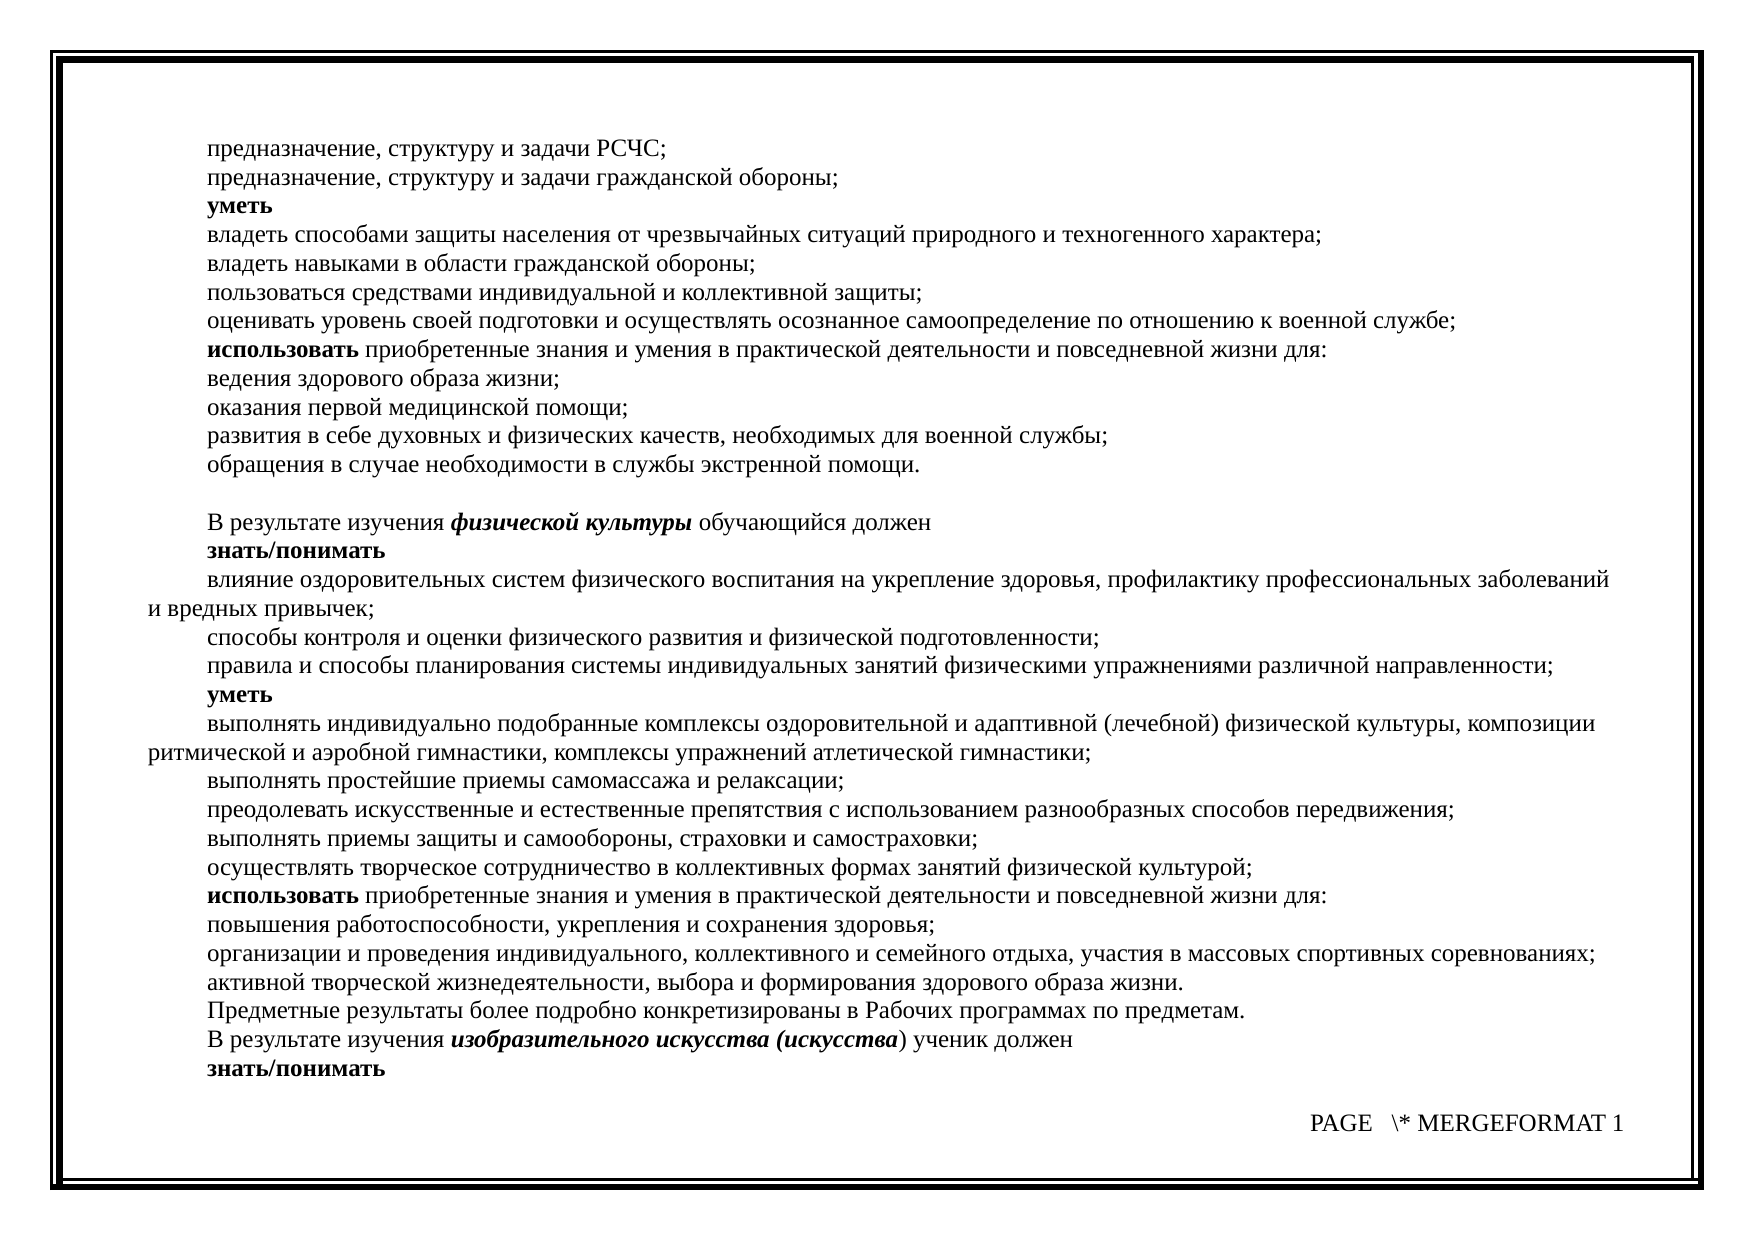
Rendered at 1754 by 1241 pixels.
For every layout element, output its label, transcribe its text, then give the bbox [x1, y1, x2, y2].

text ведения здорового образа жизни; [148, 363, 1624, 392]
text влияние оздоровительных систем физического воспитания на укрепление здоровья, профилактику профессиональных заболеваний и вредных привычек; [148, 564, 1624, 622]
text способы контроля и оценки физического развития и физической подготовленности; [148, 622, 1624, 650]
text знать/понимать [148, 535, 1624, 564]
text владеть навыками в области гражданской обороны; [148, 248, 1624, 277]
text знать/понимать [148, 1053, 1624, 1082]
text предназначение, структуру и задачи гражданской обороны; [148, 162, 1624, 190]
text правила и способы планирования системы индивидуальных занятий физическими упражнениями различной направленности; [148, 650, 1624, 679]
text обращения в случае необходимости в службы экстренной помощи. [148, 449, 1624, 478]
text активной творческой жизнедеятельности, выбора и формирования здорового образа жизни. [148, 967, 1624, 995]
text преодолевать искусственные и естественные препятствия с использованием разнообразных способов передвижения; [148, 794, 1624, 823]
text Предметные результаты более подробно конкретизированы в Рабочих программах по предметам. [148, 995, 1624, 1024]
text выполнять простейшие приемы самомассажа и релаксации; [148, 765, 1624, 794]
text владеть способами защиты населения от чрезвычайных ситуаций природного и техногенного характера; [148, 219, 1624, 248]
text уметь [148, 190, 1624, 219]
text В результате изучения изобразительного искусства (искусства) ученик должен [148, 1024, 1624, 1053]
text развития в себе духовных и физических качеств, необходимых для военной службы; [148, 420, 1624, 449]
text выполнять индивидуально подобранные комплексы оздоровительной и адаптивной (лечебной) физической культуры, композиции ритмической и аэробной гимнастики, комплексы упражнений атлетической гимнастики; [148, 708, 1624, 765]
text использовать приобретенные знания и умения в практической деятельности и повседневной жизни для: [148, 880, 1624, 909]
text использовать приобретенные знания и умения в практической деятельности и повседневной жизни для: [148, 334, 1624, 363]
text уметь [148, 679, 1624, 708]
text оценивать уровень своей подготовки и осуществлять осознанное самоопределение по отношению к военной службе; [148, 305, 1624, 334]
text пользоваться средствами индивидуальной и коллективной защиты; [148, 277, 1624, 305]
text В результате изучения физической культуры обучающийся должен [148, 507, 1624, 535]
text организации и проведения индивидуального, коллективного и семейного отдыха, участия в массовых спортивных соревнованиях; [148, 938, 1624, 967]
text повышения работоспособности, укрепления и сохранения здоровья; [148, 909, 1624, 938]
text предназначение, структуру и задачи РСЧС; [148, 133, 1624, 162]
text осуществлять творческое сотрудничество в коллективных формах занятий физической культурой; [148, 852, 1624, 880]
text оказания первой медицинской помощи; [148, 392, 1624, 420]
text выполнять приемы защиты и самообороны, страховки и самостраховки; [148, 823, 1624, 852]
